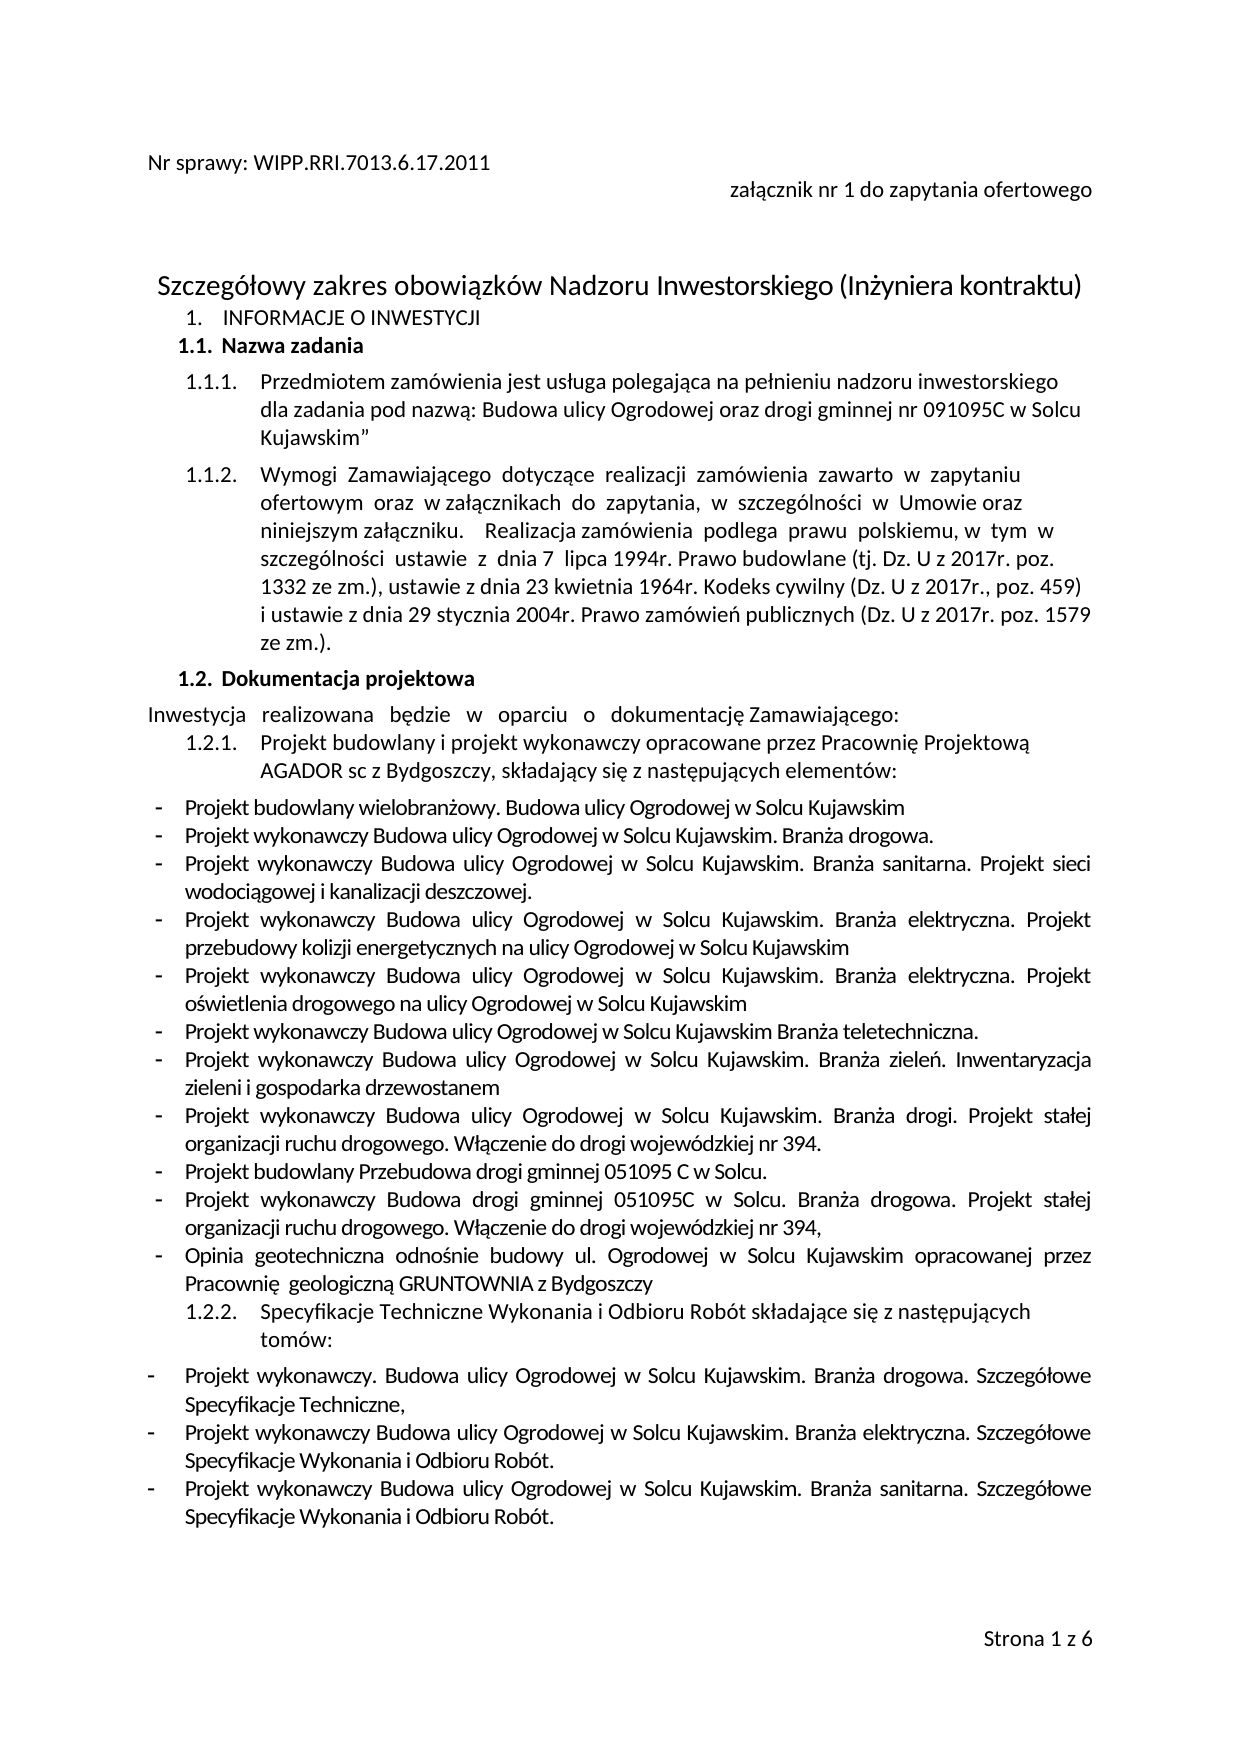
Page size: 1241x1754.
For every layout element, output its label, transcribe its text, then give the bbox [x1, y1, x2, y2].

text Szczegółowy zakres obowiązków Nadzoru Inwestorskiego (Inżyniera kontraktu) [148, 267, 1093, 303]
list Projekt budowlany wielobranżowy. Budowa ulicy Ogrodowej w Solcu Kujawskim [155, 793, 1093, 821]
list Projekt budowlany i projekt wykonawczy opracowane przez Pracownię Projektową AGADOR sc z Bydgoszczy, składający się z następujących elementów: [185, 728, 1093, 784]
list Projekt budowlany Przebudowa drogi gminnej 051095 C w Solcu. [155, 1157, 1093, 1185]
text Nr sprawy: WIPP.RRI.7013.6.17.2011 [148, 148, 1093, 176]
text Inwestycja realizowana będzie w oparciu o dokumentację Zamawiającego: [148, 701, 1093, 728]
list Projekt wykonawczy Budowa ulicy Ogrodowej w Solcu Kujawskim. Branża elektryczna. Projekt przebudowy kolizji energetycznych na ulicy Ogrodowej w Solcu Kujawskim [155, 905, 1093, 961]
list Projekt wykonawczy Budowa ulicy Ogrodowej w Solcu Kujawskim. Branża sanitarna. Projekt sieci wodociągowej i kanalizacji deszczowej. [155, 849, 1093, 905]
list Projekt wykonawczy Budowa ulicy Ogrodowej w Solcu Kujawskim. Branża elektryczna. Szczegółowe Specyfikacje Wykonania i Odbioru Robót. [147, 1418, 1093, 1474]
list INFORMACJE O INWESTYCJI [185, 303, 1093, 331]
list Wymogi Zamawiającego dotyczące realizacji zamówienia zawarto w zapytaniu ofertowym oraz w załącznikach do zapytania, w szczególności w Umowie oraz niniejszym załączniku. Realizacja zamówienia podlega prawu polskiemu, w tym w szczególności ustawie z dnia 7 lipca 1994r. Prawo budowlane (tj. Dz. U z 2017r. poz. 1332 ze zm.), ustawie z dnia 23 kwietnia 1964r. Kodeks cywilny (Dz. U z 2017r., poz. 459) i ustawie z dnia 29 stycznia 2004r. Prawo zamówień publicznych (Dz. U z 2017r. poz. 1579 ze zm.). [185, 460, 1093, 656]
list Projekt wykonawczy Budowa ulicy Ogrodowej w Solcu Kujawskim. Branża drogi. Projekt stałej organizacji ruchu drogowego. Włączenie do drogi wojewódzkiej nr 394. [155, 1101, 1093, 1157]
list Nazwa zadania [177, 331, 1093, 359]
list Projekt wykonawczy. Budowa ulicy Ogrodowej w Solcu Kujawskim. Branża drogowa. Szczegółowe Specyfikacje Techniczne, [147, 1362, 1093, 1418]
list Projekt wykonawczy Budowa ulicy Ogrodowej w Solcu Kujawskim. Branża drogowa. [155, 821, 1093, 849]
list Projekt wykonawczy Budowa ulicy Ogrodowej w Solcu Kujawskim. Branża elektryczna. Projekt oświetlenia drogowego na ulicy Ogrodowej w Solcu Kujawskim [155, 961, 1093, 1017]
list Dokumentacja projektowa [177, 664, 1093, 692]
list Projekt wykonawczy Budowa ulicy Ogrodowej w Solcu Kujawskim. Branża sanitarna. Szczegółowe Specyfikacje Wykonania i Odbioru Robót. [147, 1474, 1093, 1530]
list Specyfikacje Techniczne Wykonania i Odbioru Robót składające się z następujących tomów: [185, 1297, 1093, 1353]
list Projekt wykonawczy Budowa ulicy Ogrodowej w Solcu Kujawskim. Branża zieleń. Inwentaryzacja zieleni i gospodarka drzewostanem [155, 1045, 1093, 1101]
text załącznik nr 1 do zapytania ofertowego [148, 176, 1093, 204]
list Przedmiotem zamówienia jest usługa polegająca na pełnieniu nadzoru inwestorskiego dla zadania pod nazwą: Budowa ulicy Ogrodowej oraz drogi gminnej nr 091095C w Solcu Kujawskim” [185, 367, 1093, 451]
list Opinia geotechniczna odnośnie budowy ul. Ogrodowej w Solcu Kujawskim opracowanej przez Pracownię geologiczną GRUNTOWNIA z Bydgoszczy [155, 1241, 1093, 1297]
list Projekt wykonawczy Budowa ulicy Ogrodowej w Solcu Kujawskim Branża teletechniczna. [155, 1017, 1093, 1045]
list Projekt wykonawczy Budowa drogi gminnej 051095C w Solcu. Branża drogowa. Projekt stałej organizacji ruchu drogowego. Włączenie do drogi wojewódzkiej nr 394, [155, 1185, 1093, 1241]
